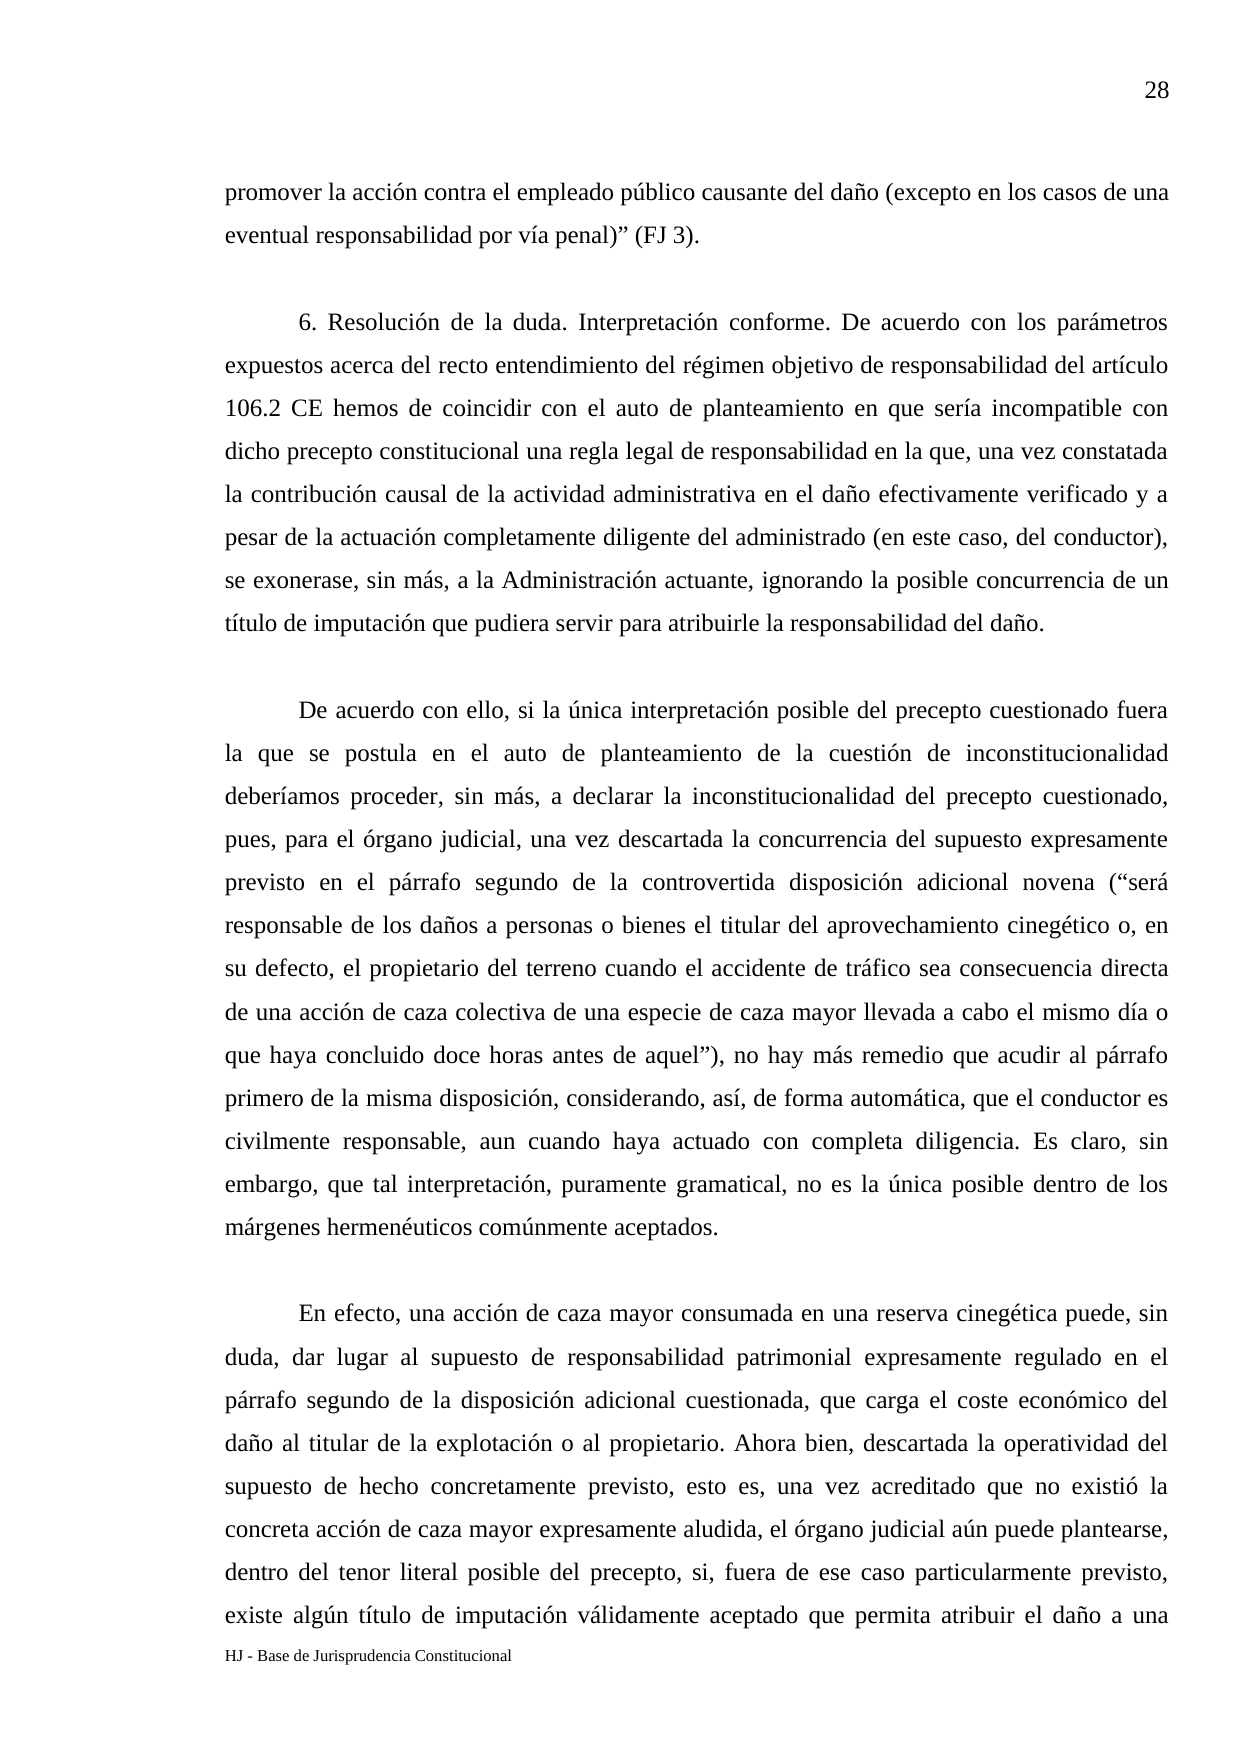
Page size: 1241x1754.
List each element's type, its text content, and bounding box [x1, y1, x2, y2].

text 6. Resolución de la duda. Interpretación conforme. De acuerdo con los parámetros expuestos acerca del recto entendimiento del régimen objetivo de responsabilidad del artículo 106.2 CE hemos de coincidir con el auto de planteamiento en que sería incompatible con dicho precepto constitucional una regla legal de responsabilidad en la que, una vez constatada la contribución causal de la actividad administrativa en el daño efectivamente verificado y a pesar de la actuación completamente diligente del administrado (en este caso, del conductor), se exonerase, sin más, a la Administración actuante, ignorando la posible concurrencia de un título de imputación que pudiera servir para atribuirle la responsabilidad del daño. [224, 307, 1169, 637]
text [224, 1298, 1169, 1629]
text De acuerdo con ello, si la única interpretación posible del precepto cuestionado fuera la que se postula en el auto de planteamiento de la cuestión de inconstitucionalidad deberíamos proceder, sin más, a declarar la inconstitucionalidad del precepto cuestionado, pues, para el órgano judicial, una vez descartada la concurrencia del supuesto expresamente previsto en el párrafo segundo de la controvertida disposición adicional novena (“será responsable de los daños a personas o bienes el titular del aprovechamiento cinegético o, en su defecto, el propietario del terreno cuando el accidente de tráfico sea consecuencia directa de una acción de caza colectiva de una especie de caza mayor llevada a cabo el mismo día o que haya concluido doce horas antes de aquel”), no hay más remedio que acudir al párrafo primero de la misma disposición, considerando, así, de forma automática, que el conductor es civilmente responsable, aun cuando haya actuado con completa diligencia. Es claro, sin embargo, que tal interpretación, puramente gramatical, no es la única posible dentro de los márgenes hermenéuticos comúnmente aceptados. [224, 695, 1169, 1241]
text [224, 177, 1169, 249]
